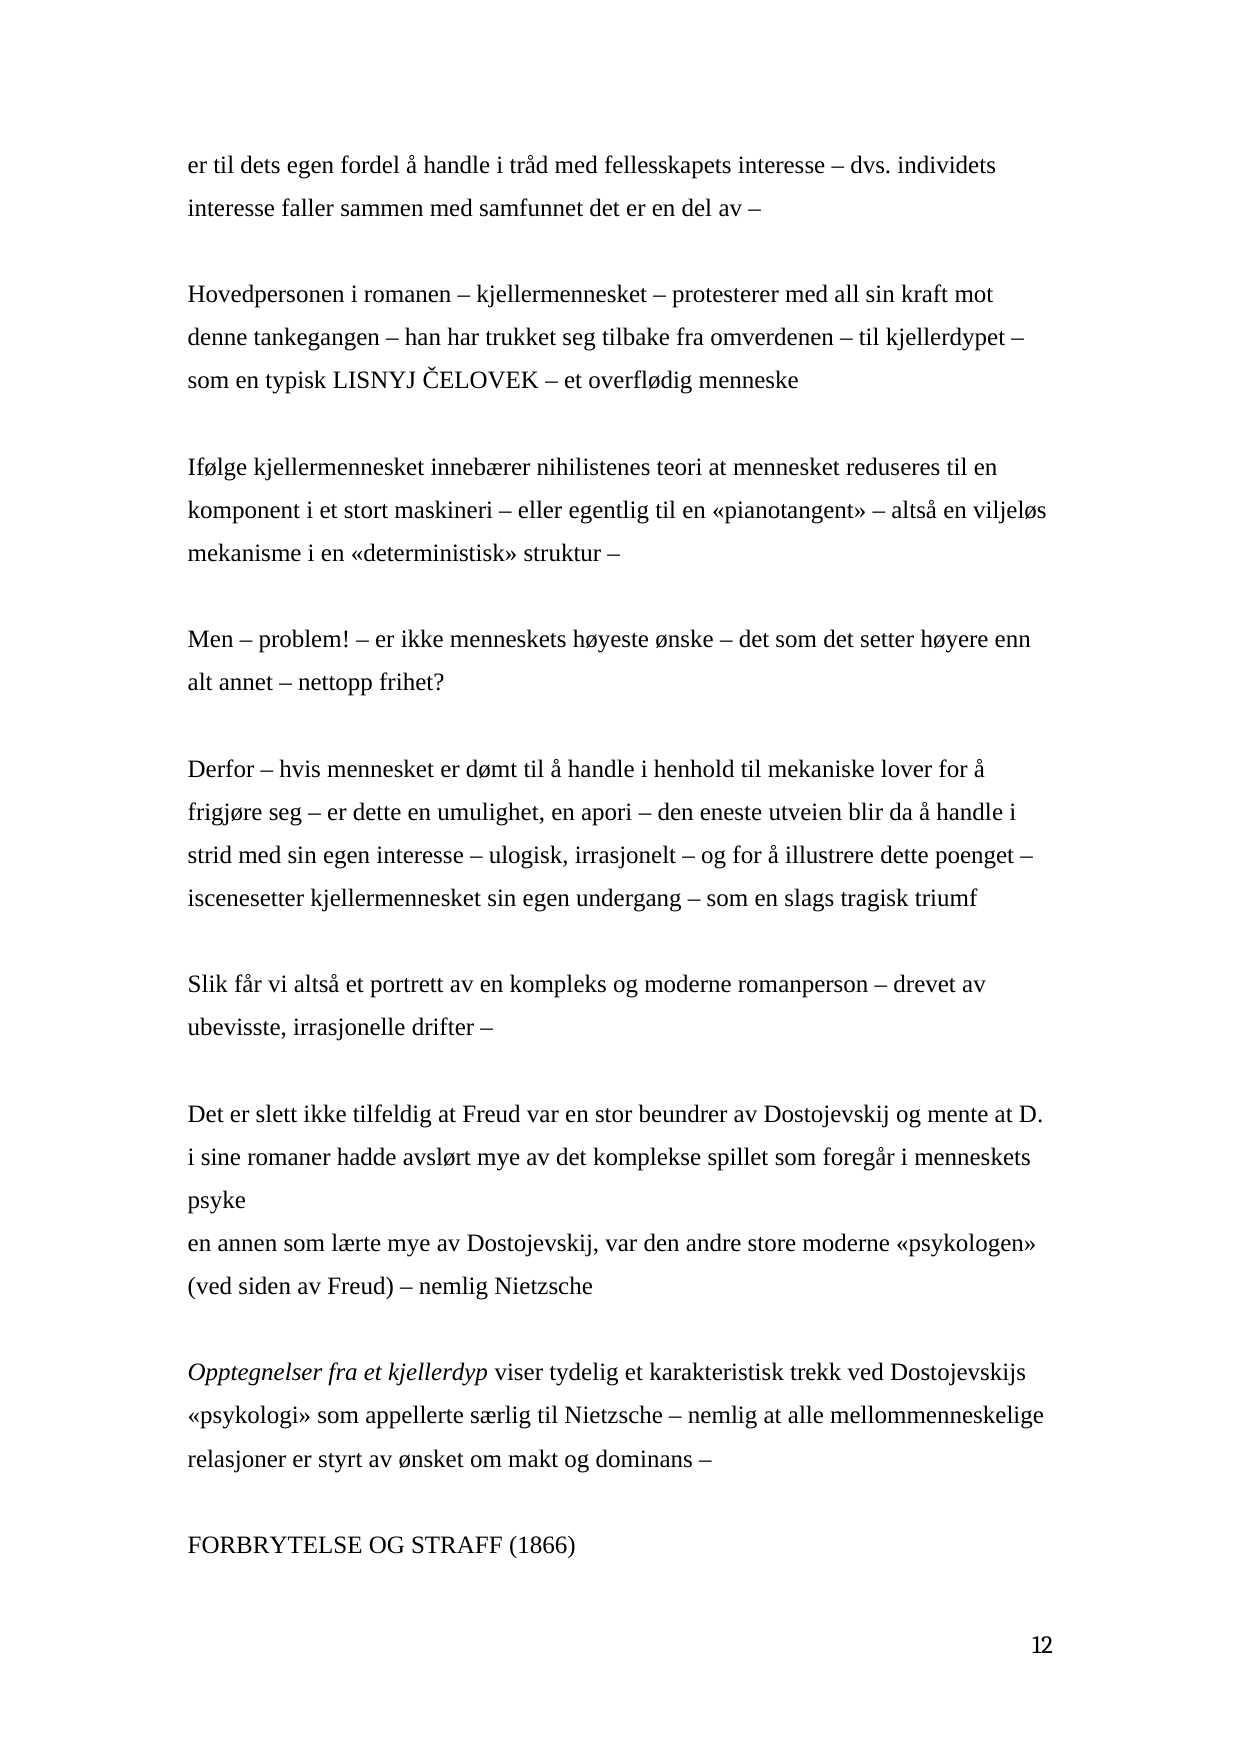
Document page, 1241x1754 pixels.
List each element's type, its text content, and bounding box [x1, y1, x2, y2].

text en annen som lærte mye av Dostojevskij, var den andre store moderne «psykologen» (ved siden av Freud) – nemlig Nietzsche [187, 1228, 1053, 1300]
text Derfor – hvis mennesket er dømt til å handle i henhold til mekaniske lover for å frigjøre seg – er dette en umulighet, en apori – den eneste utveien blir da å handle i strid med sin egen interesse – ulogisk, irrasjonelt – og for å illustrere dette poenget – iscenesetter kjellermennesket sin egen undergang – som en slags tragisk triumf [187, 754, 1053, 912]
text Opptegnelser fra et kjellerdyp viser tydelig et karakteristisk trekk ved Dostojevskijs «psykologi» som appellerte særlig til Nietzsche – nemlig at alle mellommenneskelige relasjoner er styrt av ønsket om makt og dominans – [187, 1357, 1053, 1472]
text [187, 150, 1053, 222]
text Det er slett ikke tilfeldig at Freud var en stor beundrer av Dostojevskij og mente at D. i sine romaner hadde avslørt mye av det komplekse spillet som foregår i menneskets psyke [187, 1099, 1053, 1214]
text Men – problem! – er ikke menneskets høyeste ønske – det som det setter høyere enn alt annet – nettopp frihet? [187, 624, 1053, 696]
text Ifølge kjellermennesket innebærer nihilistenes teori at mennesket reduseres til en komponent i et stort maskineri – eller egentlig til en «pianotangent» – altså en viljeløs mekanisme i en «deterministisk» struktur – [187, 452, 1053, 567]
text Slik får vi altså et portrett av en kompleks og moderne romanperson – drevet av ubevisste, irrasjonelle drifter – [187, 969, 1053, 1041]
text FORBRYTELSE OG STRAFF (1866) [187, 1530, 1053, 1559]
text Hovedpersonen i romanen – kjellermennesket – protesterer med all sin kraft mot denne tankegangen – han har trukket seg tilbake fra omverdenen – til kjellerdypet – som en typisk LISNYJ ČELOVEK – et overflødig menneske [187, 279, 1053, 394]
